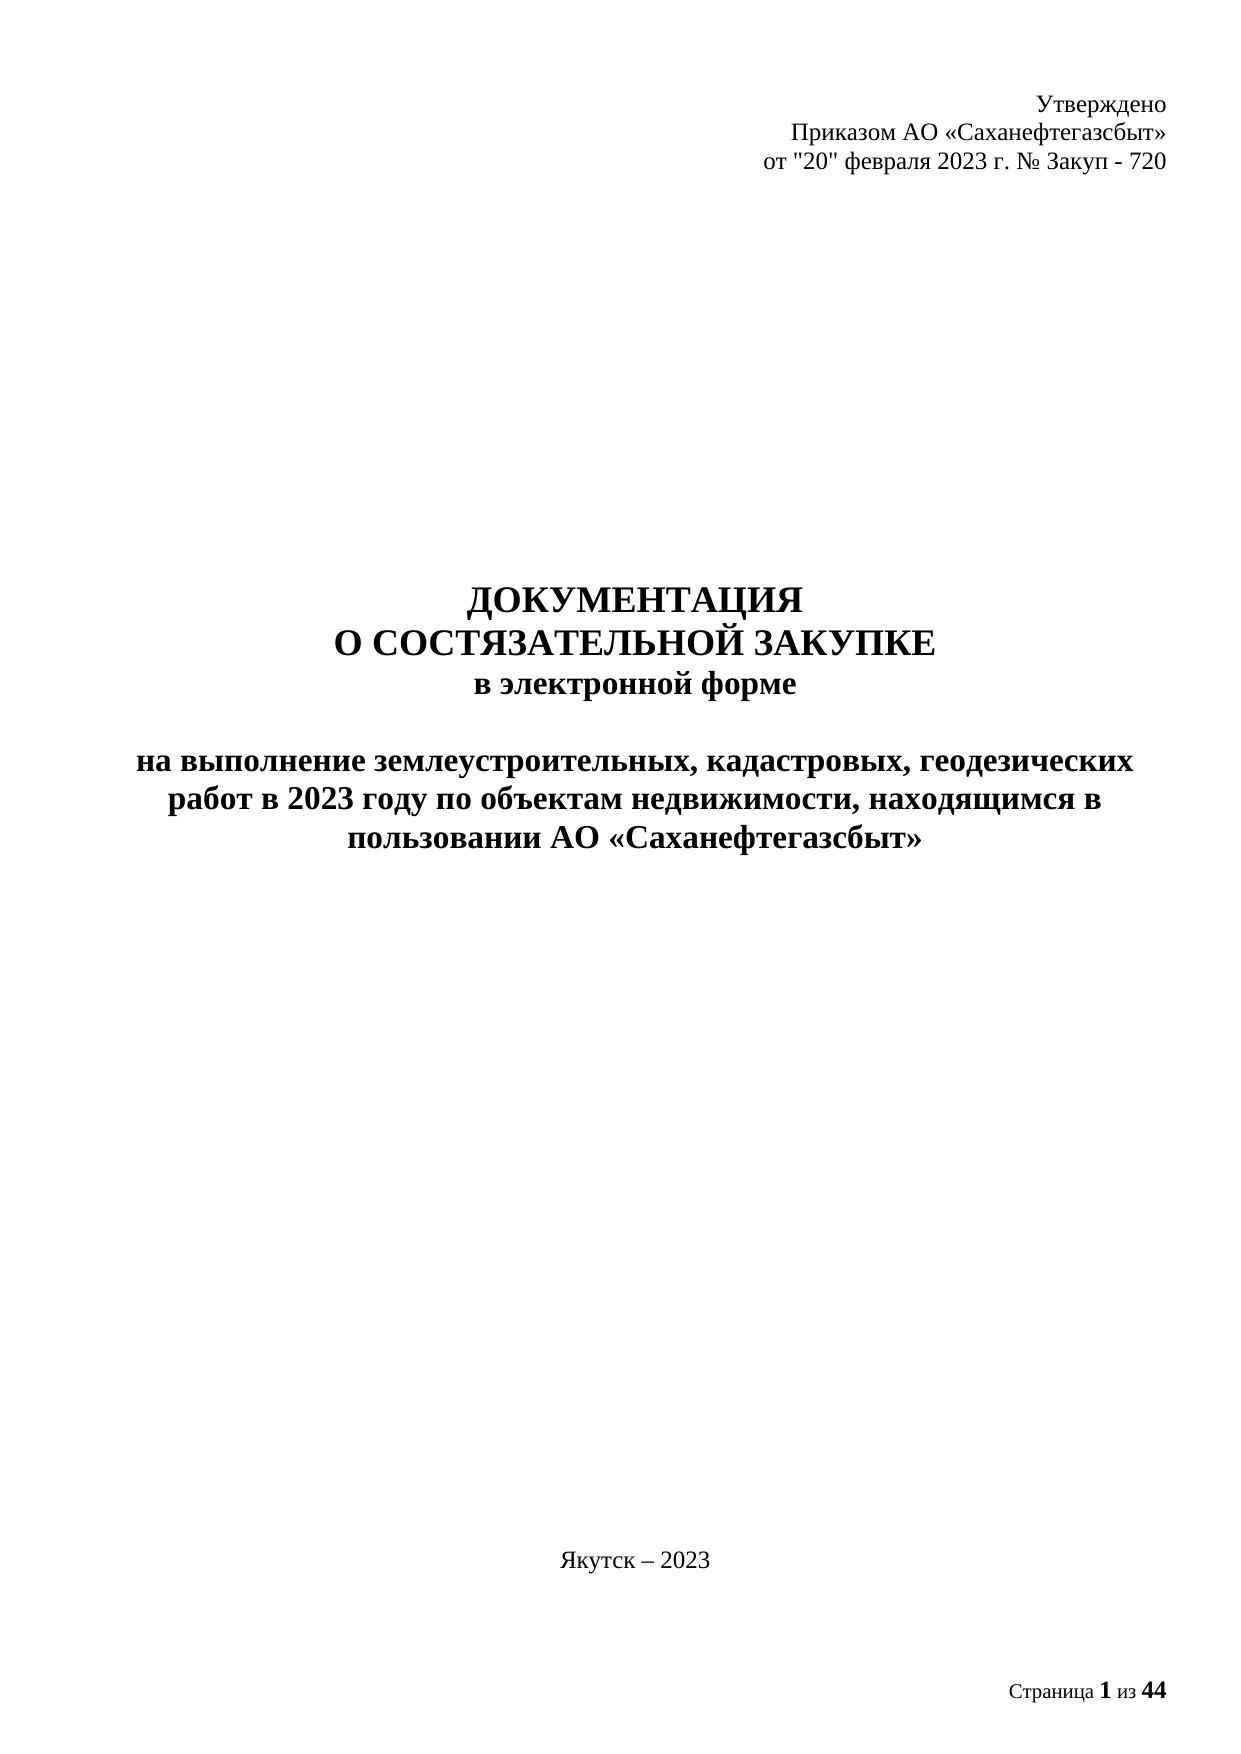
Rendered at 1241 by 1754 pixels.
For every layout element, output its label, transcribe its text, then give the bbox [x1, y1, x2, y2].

text Приказом АО «Саханефтегазсбыт» [768, 117, 1166, 146]
text О СОСТЯЗАТЕЛЬНОЙ ЗАКУПКЕ [103, 621, 1166, 664]
text на выполнение землеустроительных, кадастровых, геодезических работ в 2023 году по объектам недвижимости, находящимся в пользовании АО «Саханефтегазсбыт» [103, 740, 1166, 855]
text ДОКУМЕНТАЦИЯ [103, 577, 1166, 621]
text в электронной форме [103, 664, 1166, 702]
text Якутск – 2023 [103, 1545, 1166, 1574]
text от "20" февраля 2023 г. № Закуп - 720 [103, 146, 1166, 175]
text Утверждено [768, 89, 1166, 117]
